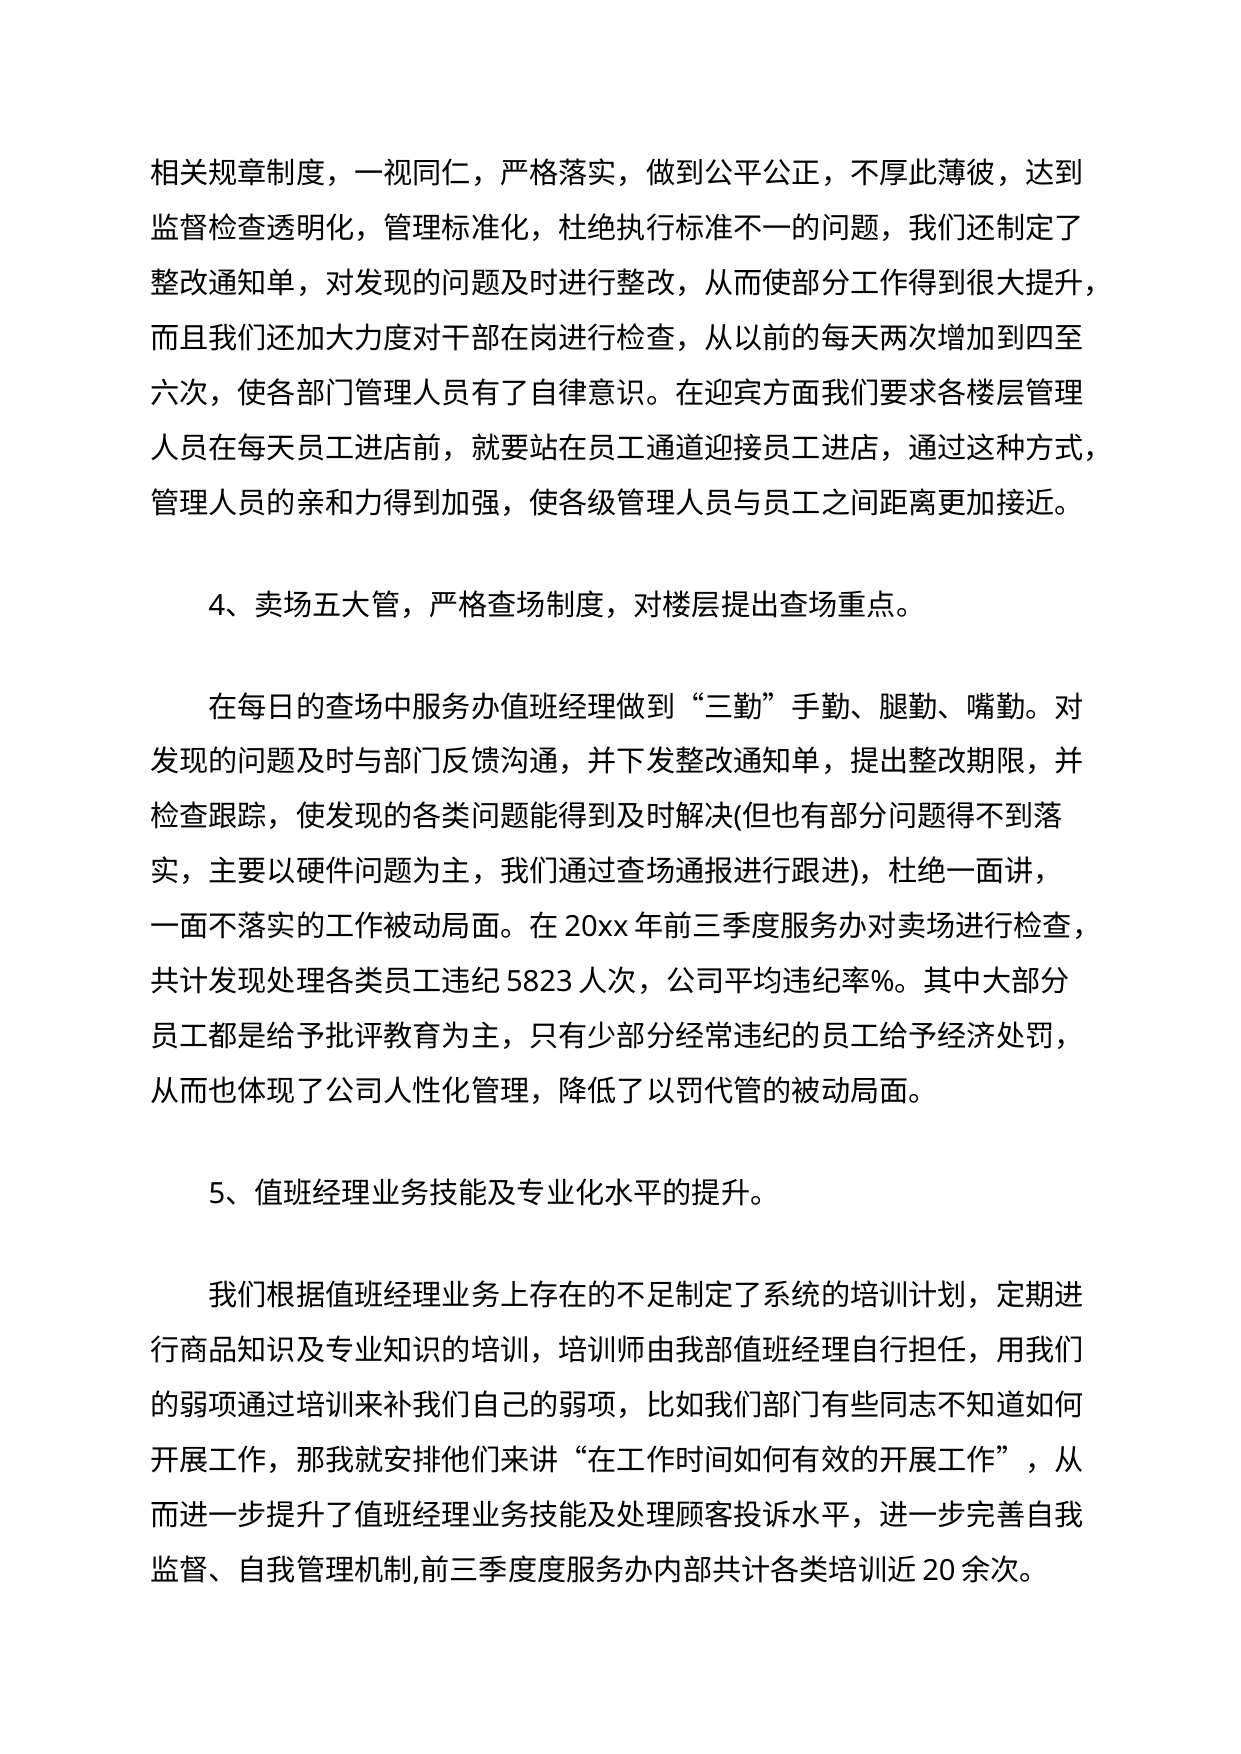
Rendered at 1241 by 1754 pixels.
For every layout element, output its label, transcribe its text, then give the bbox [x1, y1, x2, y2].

text 4、卖场五大管，严格查场制度，对楼层提出查场重点。 [150, 581, 1090, 623]
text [150, 150, 1090, 522]
text 在每日的查场中服务办值班经理做到“三勤”手勤、腿勤、嘴勤。对发现的问题及时与部门反馈沟通，并下发整改通知单，提出整改期限，并检查跟踪，使发现的各类问题能得到及时解决(但也有部分问题得不到落实，主要以硬件问题为主，我们通过查场通报进行跟进)，杜绝一面讲，一面不落实的工作被动局面。在20xx年前三季度服务办对卖场进行检查，共计发现处理各类员工违纪5823人次，公司平均违纪率%。其中大部分员工都是给予批评教育为主，只有少部分经常违纪的员工给予经济处罚，从而也体现了公司人性化管理，降低了以罚代管的被动局面。 [150, 683, 1090, 1110]
text 我们根据值班经理业务上存在的不足制定了系统的培训计划，定期进行商品知识及专业知识的培训，培训师由我部值班经理自行担任，用我们的弱项通过培训来补我们自己的弱项，比如我们部门有些同志不知道如何开展工作，那我就安排他们来讲“在工作时间如何有效的开展工作”，从而进一步提升了值班经理业务技能及处理顾客投诉水平，进一步完善自我监督、自我管理机制,前三季度度服务办内部共计各类培训近20余次。 [150, 1272, 1090, 1588]
text 5、值班经理业务技能及专业化水平的提升。 [150, 1169, 1090, 1212]
